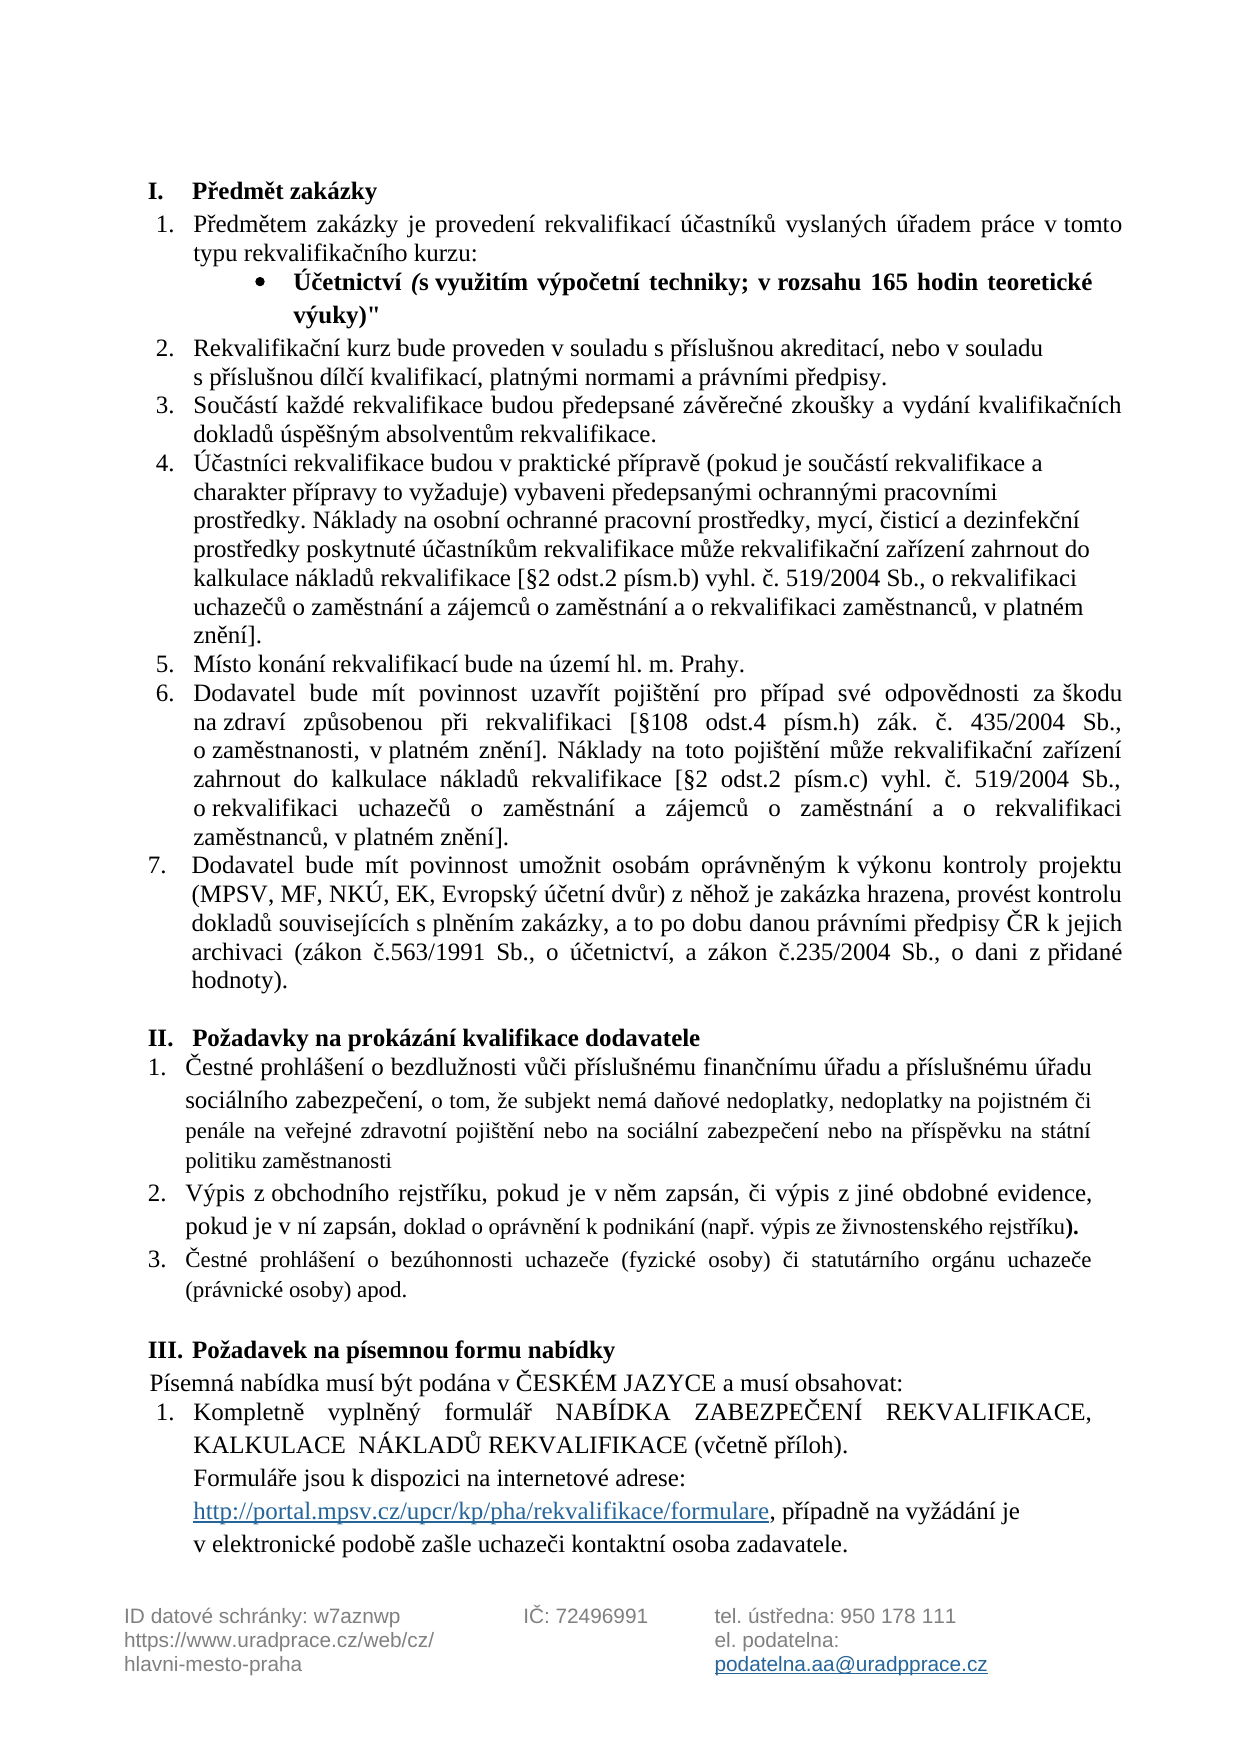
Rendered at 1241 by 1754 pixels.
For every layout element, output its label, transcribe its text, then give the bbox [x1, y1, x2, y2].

list Místo konání rekvalifikací bude na území hl. m. Prahy. [156, 649, 1122, 678]
text s příslušnou dílčí kvalifikací, platnými normami a právními předpisy. [156, 362, 1122, 391]
list Čestné prohlášení o bezúhonnosti uchazeče (fyzické osoby) či statutárního orgánu uchazeče (právnické osoby) apod. [148, 1244, 1092, 1303]
text prostředky poskytnuté účastníkům rekvalifikace může rekvalifikační zařízení zahrnout do [156, 534, 1122, 563]
list Výpis z obchodního rejstříku, pokud je v něm zapsán, či výpis z jiné obdobné evidence, pokud je v ní zapsán, doklad o oprávnění k podnikání (např. výpis ze živnostenského rejstříku). [148, 1178, 1092, 1239]
list Kompletně vyplněný formulář NABÍDKA ZABEZPEČENÍ REKVALIFIKACE, KALKULACE NÁKLADŮ REKVALIFIKACE (včetně příloh). [156, 1397, 1092, 1459]
text uchazečů o zaměstnání a zájemců o zaměstnání a o rekvalifikaci zaměstnanců, v platném [156, 592, 1122, 621]
list Účastníci rekvalifikace budou v praktické přípravě (pokud je součástí rekvalifikace a [156, 448, 1122, 477]
text v elektronické podobě zašle uchazeči kontaktní osoba zadavatele. [193, 1529, 1092, 1558]
list Čestné prohlášení o bezdlužnosti vůči příslušnému finančnímu úřadu a příslušnému úřadu sociálního zabezpečení, o tom, že subjekt nemá daňové nedoplatky, nedoplatky na pojistném či penále na veřejné zdravotní pojištění nebo na sociální zabezpečení nebo na příspěvku na státní politiku zaměstnanosti [148, 1052, 1092, 1174]
text kalkulace nákladů rekvalifikace [§2 odst.2 písm.b) vyhl. č. 519/2004 Sb., o rekvalifikaci [156, 563, 1122, 592]
list Součástí každé rekvalifikace budou předepsané závěrečné zkoušky a vydání kvalifikačních dokladů úspěšným absolventům rekvalifikace. [156, 391, 1122, 448]
list Rekvalifikační kurz bude proveden v souladu s příslušnou akreditací, nebo v souladu [156, 333, 1122, 362]
text I. Předmět zakázky [148, 176, 1092, 205]
list Předmětem zakázky je provedení rekvalifikací účastníků vyslaných úřadem práce v tomto typu rekvalifikačního kurzu: [156, 209, 1122, 267]
text http://portal.mpsv.cz/upcr/kp/pha/rekvalifikace/formulare, případně na vyžádání je [193, 1496, 1092, 1525]
text III. Požadavek na písemnou formu nabídky [148, 1335, 1092, 1364]
text znění]. [156, 621, 1122, 649]
text prostředky. Náklady na osobní ochranné pracovní prostředky, mycí, čisticí a dezinfekční [156, 506, 1122, 534]
text II. Požadavky na prokázání kvalifikace dodavatele [148, 1023, 1122, 1052]
text Písemná nabídka musí být podána v ČESKÉM JAZYCE a musí obsahovat: [118, 1368, 1122, 1397]
text charakter přípravy to vyžaduje) vybaveni předepsanými ochrannými pracovními [156, 477, 1122, 506]
list Dodavatel bude mít povinnost umožnit osobám oprávněným k výkonu kontroly projektu (MPSV, MF, NKÚ, EK, Evropský účetní dvůr) z něhož je zakázka hrazena, provést kontrolu dokladů souvisejících s plněním zakázky, a to po dobu danou právními předpisy ČR k jejich archivaci (zákon č.563/1991 Sb., o účetnictví, a zákon č.235/2004 Sb., o dani z přidané hodnoty). [148, 851, 1122, 994]
text Formuláře jsou k dispozici na internetové adrese: [193, 1463, 1092, 1492]
list Účetnictví (s využitím výpočetní techniky; v rozsahu 165 hodin teoretické výuky)" [256, 267, 1092, 329]
list Dodavatel bude mít povinnost uzavřít pojištění pro případ své odpovědnosti za škodu na zdraví způsobenou při rekvalifikaci [§108 odst.4 písm.h) zák. č. 435/2004 Sb., o zaměstnanosti, v platném znění]. Náklady na toto pojištění může rekvalifikační zařízení zahrnout do kalkulace nákladů rekvalifikace [§2 odst.2 písm.c) vyhl. č. 519/2004 Sb., o rekvalifikaci uchazečů o zaměstnání a zájemců o zaměstnání a o rekvalifikaci zaměstnanců, v platném znění]. [156, 678, 1122, 851]
